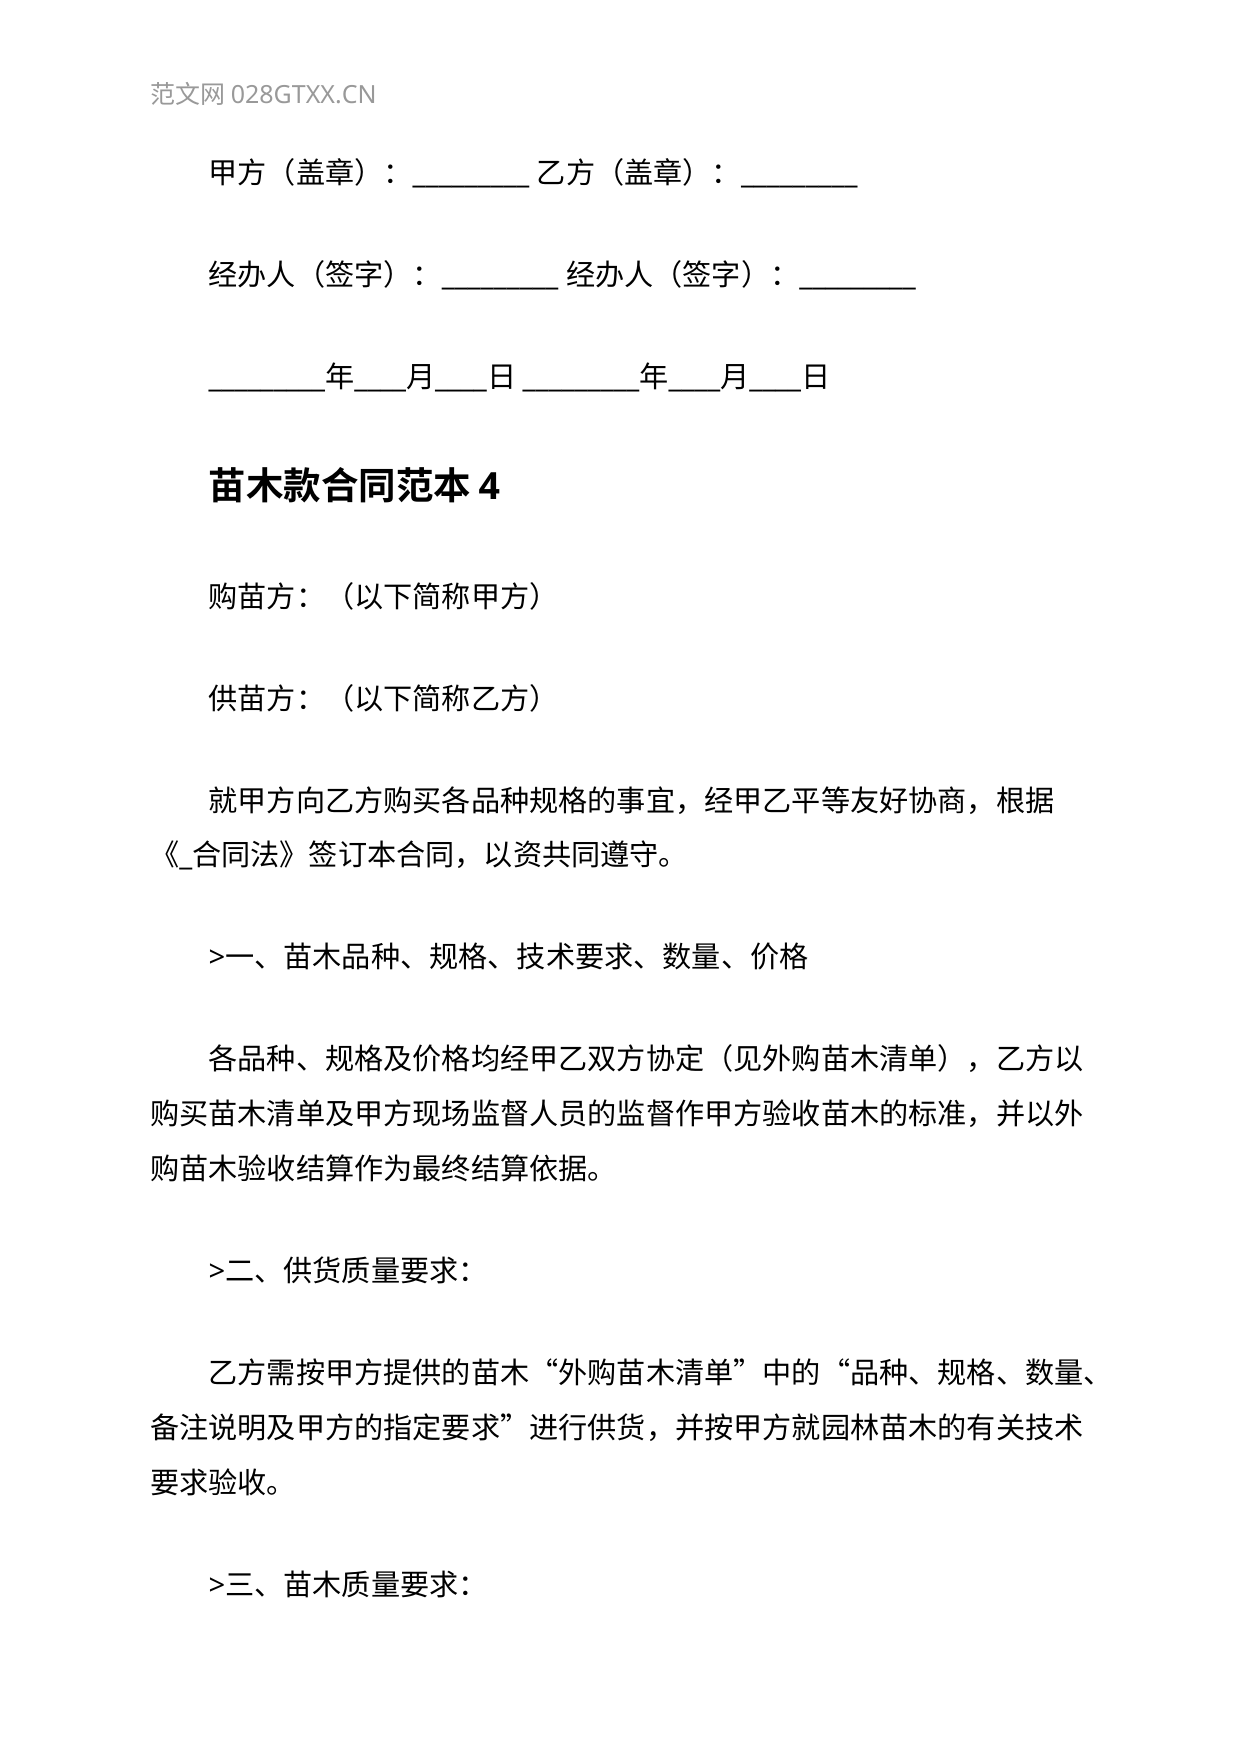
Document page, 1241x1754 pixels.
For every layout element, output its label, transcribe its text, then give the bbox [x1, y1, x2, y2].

text _________年____月____日 _________年____月____日 [150, 354, 1090, 396]
text >三、苗木质量要求： [150, 1561, 1090, 1603]
text >一、苗木品种、规格、技术要求、数量、价格 [150, 934, 1090, 976]
text >二、供货质量要求： [150, 1247, 1090, 1290]
text 购苗方：（以下简称甲方） [150, 573, 1090, 616]
text 甲方（盖章）：_________ 乙方（盖章）：_________ [150, 150, 1090, 192]
text 苗木款合同范本4 [150, 456, 1090, 510]
text 就甲方向乙方购买各品种规格的事宜，经甲乙平等友好协商，根据《_合同法》签订本合同，以资共同遵守。 [150, 777, 1090, 874]
text 各品种、规格及价格均经甲乙双方协定（见外购苗木清单），乙方以购买苗木清单及甲方现场监督人员的监督作甲方验收苗木的标准，并以外购苗木验收结算作为最终结算依据。 [150, 1036, 1090, 1188]
text 乙方需按甲方提供的苗木“外购苗木清单”中的“品种、规格、数量、备注说明及甲方的指定要求”进行供货，并按甲方就园林苗木的有关技术要求验收。 [150, 1349, 1090, 1502]
text 供苗方：（以下简称乙方） [150, 675, 1090, 718]
text 经办人（签字）：_________ 经办人（签字）：_________ [150, 252, 1090, 294]
